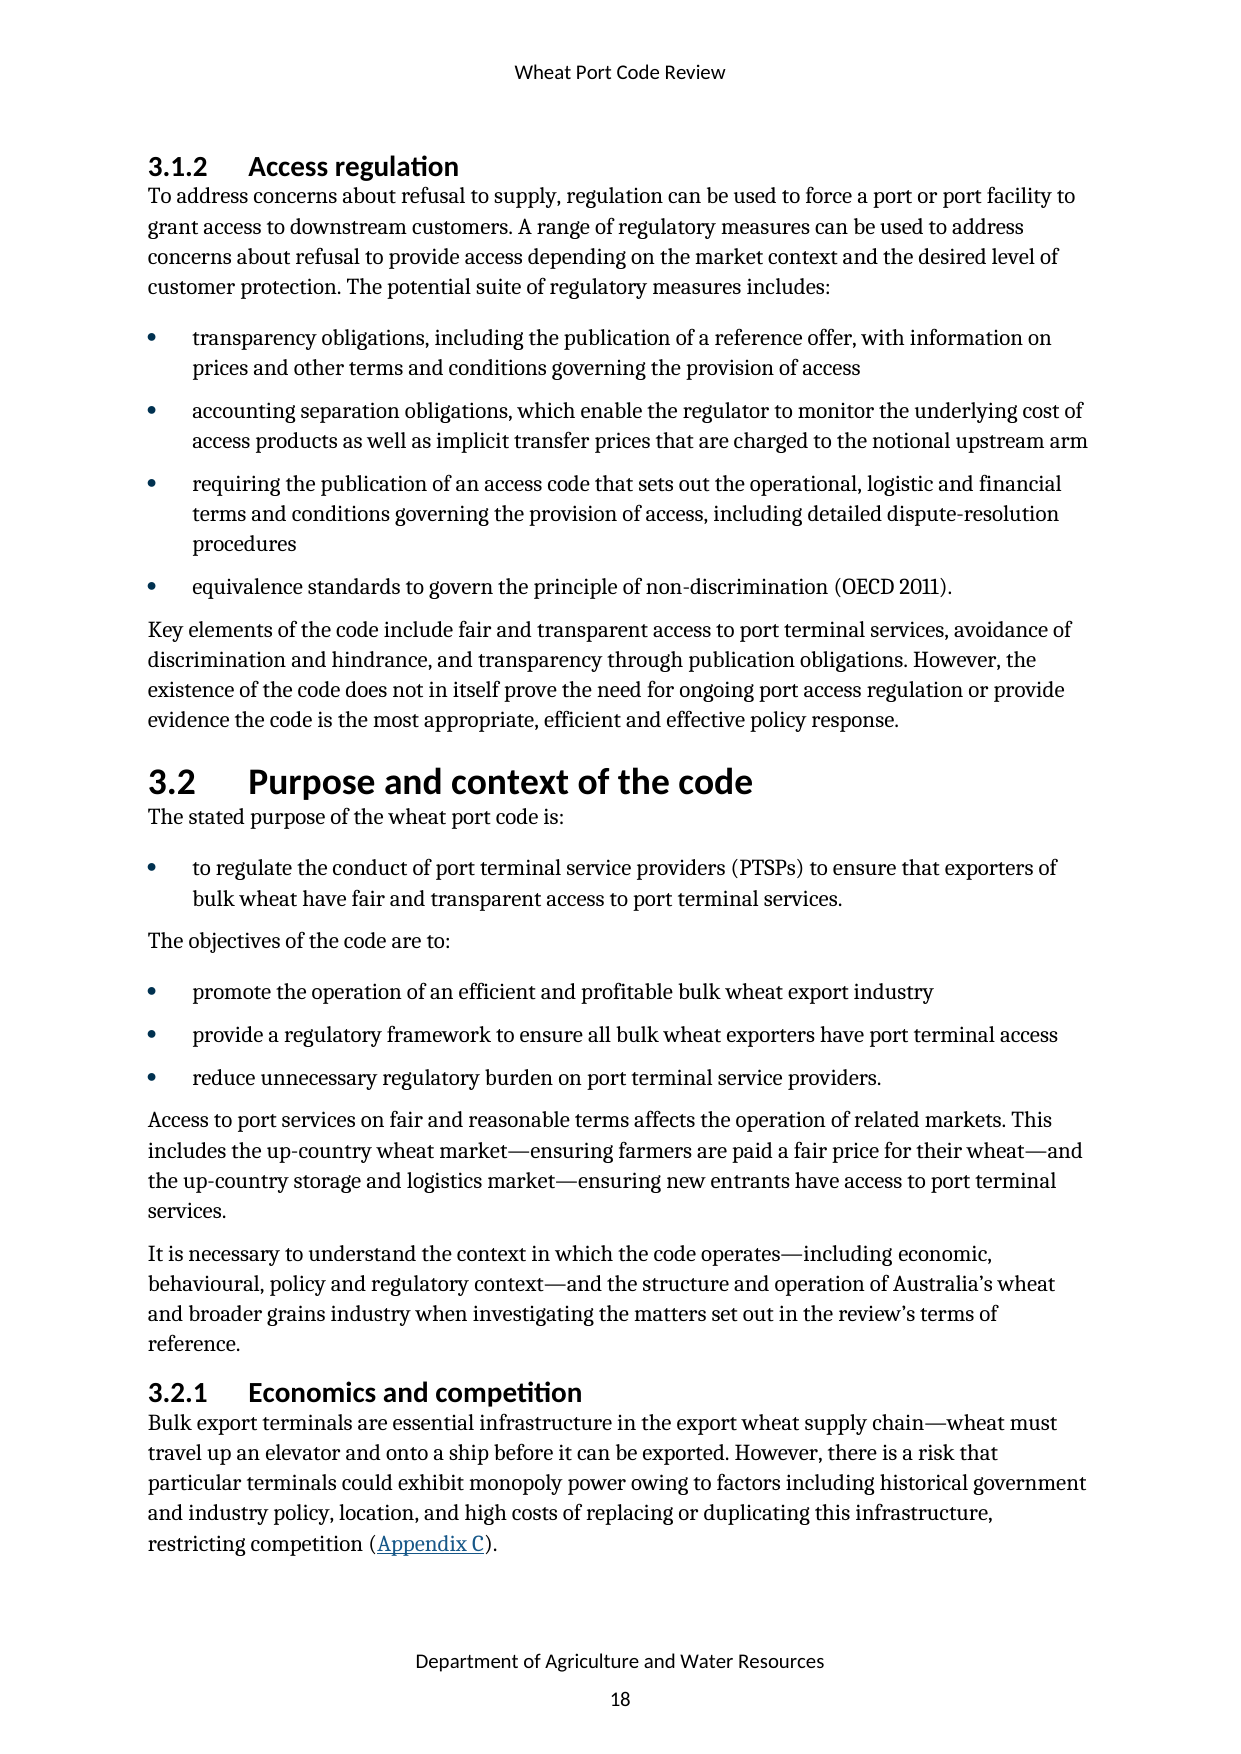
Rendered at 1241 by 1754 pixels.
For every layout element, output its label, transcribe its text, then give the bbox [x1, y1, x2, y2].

text Key elements of the code include fair and transparent access to port terminal services, avoidance of discrimination and hindrance, and transparency through publication obligations. However, the existence of the code does not in itself prove the need for ongoing port access regulation or provide evidence the code is the most appropriate, efficient and effective policy response. [148, 617, 1092, 734]
subtitle Access regulation [148, 148, 1092, 183]
list reduce unnecessary regulatory burden on port terminal service providers. [148, 1064, 1092, 1091]
text Bulk export terminals are essential infrastructure in the export wheat supply chain—wheat must travel up an elevator and onto a ship before it can be exported. However, there is a risk that particular terminals could exhibit monopoly power owing to factors including historical government and industry policy, location, and high costs of replacing or duplicating this infrastructure, restricting competition (Appendix C). [148, 1409, 1092, 1557]
list equivalence standards to govern the principle of non-discrimination (OECD 2011). [148, 574, 1092, 600]
text The stated purpose of the wheat port code is: [148, 804, 1092, 831]
list promote the operation of an efficient and profitable bulk wheat export industry [148, 979, 1092, 1006]
list transparency obligations, including the publication of a reference offer, with information on prices and other terms and conditions governing the provision of access [148, 325, 1092, 382]
subtitle Purpose and context of the code [148, 758, 1092, 804]
list to regulate the conduct of port terminal service providers (PTSPs) to ensure that exporters of bulk wheat have fair and transparent access to port terminal services. [148, 855, 1092, 912]
list Access to port services on fair and reasonable terms affects the operation of related markets. This includes the up-country wheat market—ensuring farmers are paid a fair price for their wheat—and the up-country storage and logistics market—ensuring new entrants have access to port terminal services. [148, 1107, 1092, 1224]
list accounting separation obligations, which enable the regulator to monitor the underlying cost of access products as well as implicit transfer prices that are charged to the notional upstream arm [148, 398, 1092, 454]
text To address concerns about refusal to supply, regulation can be used to force a port or port facility to grant access to downstream customers. A range of regulatory measures can be used to address concerns about refusal to provide access depending on the market context and the desired level of customer protection. The potential suite of regulatory measures includes: [148, 183, 1092, 300]
text The objectives of the code are to: [148, 928, 1092, 954]
subtitle Economics and competition [148, 1374, 1092, 1409]
list It is necessary to understand the context in which the code operates—including economic, behavioural, policy and regulatory context—and the structure and operation of Australia’s wheat and broader grains industry when investigating the matters set out in the review’s terms of reference. [148, 1241, 1092, 1358]
list requiring the publication of an access code that sets out the operational, logistic and financial terms and conditions governing the provision of access, including detailed dispute-resolution procedures [148, 471, 1092, 558]
list provide a regulatory framework to ensure all bulk wheat exporters have port terminal access [148, 1022, 1092, 1048]
